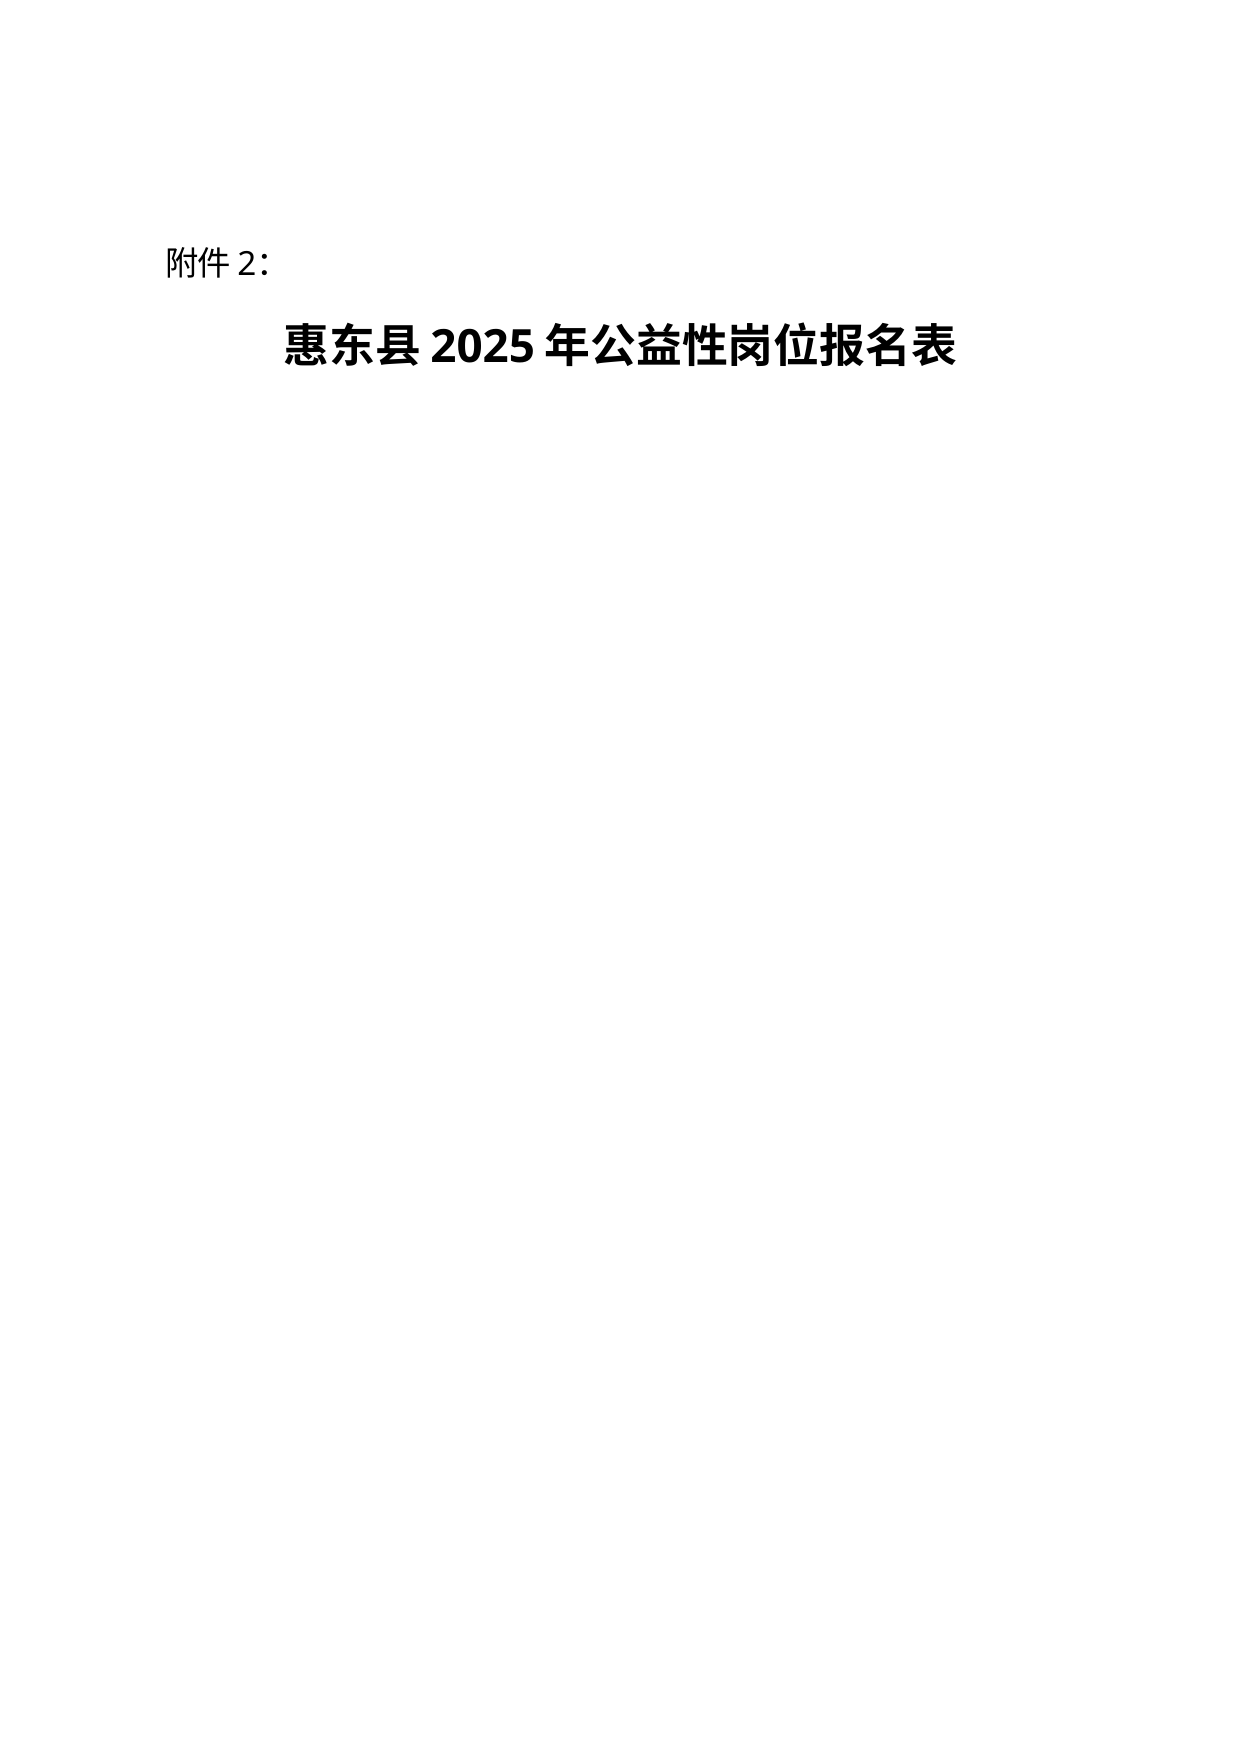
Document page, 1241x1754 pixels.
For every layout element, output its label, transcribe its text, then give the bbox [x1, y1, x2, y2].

text 附件2： [165, 228, 1075, 293]
text 惠东县2025年公益性岗位报名表 [165, 293, 1075, 391]
